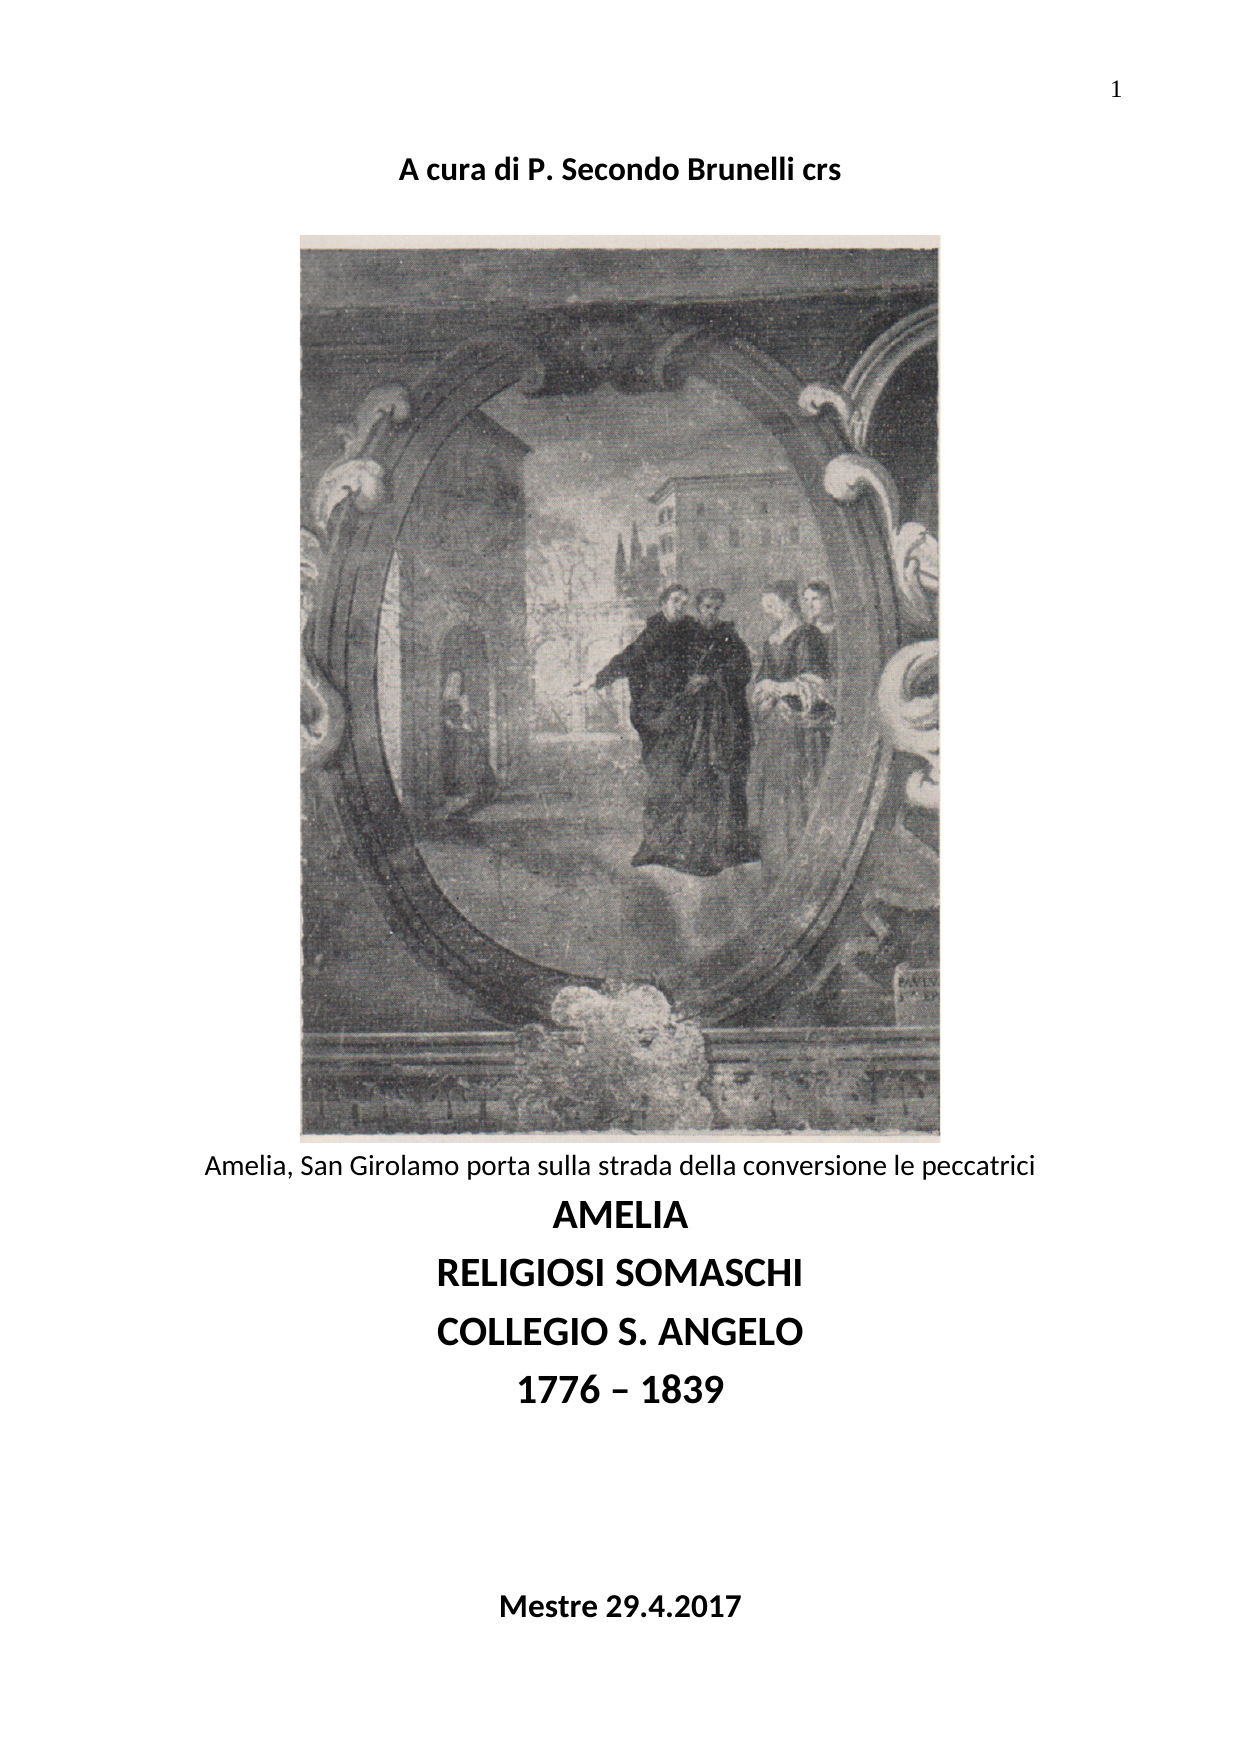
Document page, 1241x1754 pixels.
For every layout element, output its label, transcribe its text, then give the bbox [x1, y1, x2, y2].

text Amelia, San Girolamo porta sulla strada della conversione le peccatrici [118, 1147, 1122, 1182]
text Mestre 29.4.2017 [118, 1585, 1122, 1626]
text 1776 – 1839 [118, 1363, 1122, 1414]
text AMELIA [118, 1188, 1122, 1239]
text RELIGIOSI SOMASCHI [118, 1246, 1122, 1297]
text A cura di P. Secondo Brunelli crs [118, 148, 1122, 188]
picture [299, 235, 941, 1143]
text COLLEGIO S. ANGELO [118, 1305, 1122, 1356]
